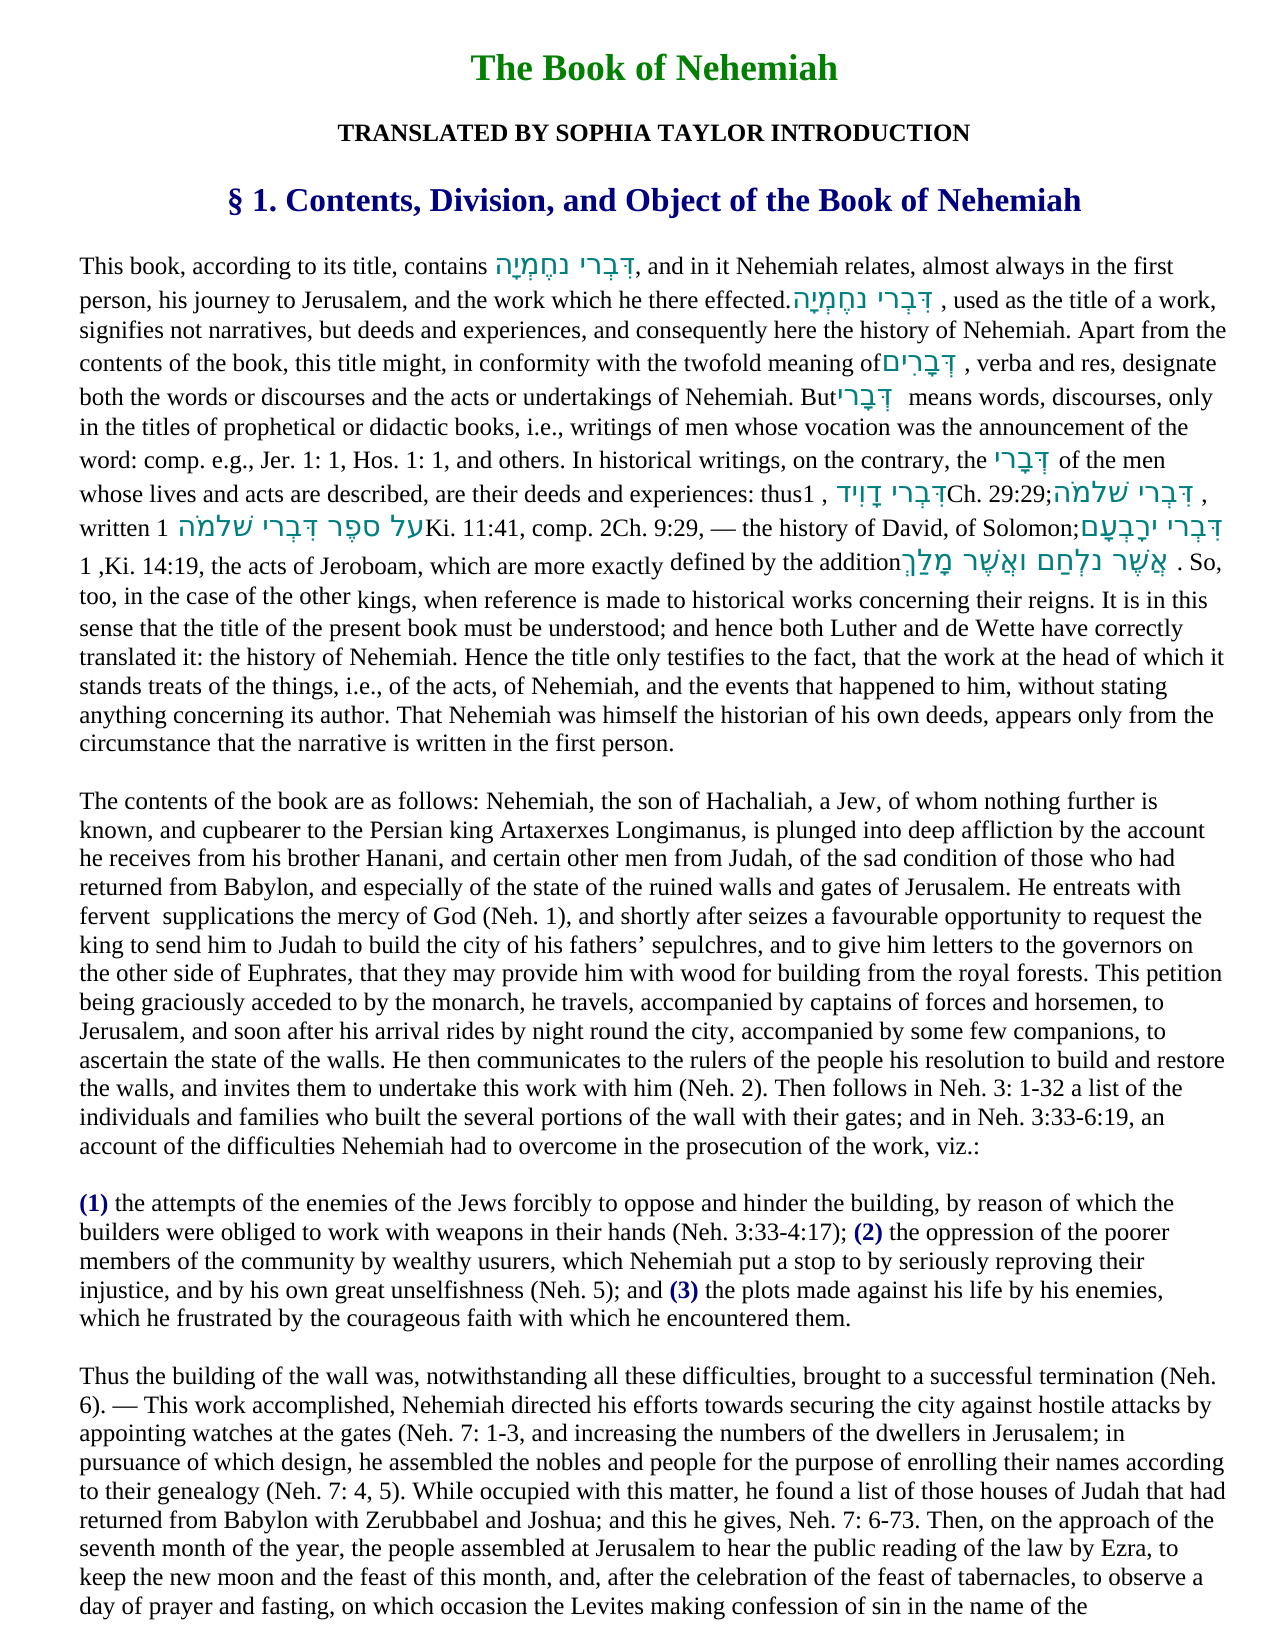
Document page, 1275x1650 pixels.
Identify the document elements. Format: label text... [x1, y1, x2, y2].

text (1) the attempts of the enemies of the Jews forcibly to oppose and hinder the building, by reason of which the builders were obliged to work with weapons in their hands (Neh. 3:33-4:17); (2) the oppression of the poorer members of the community by wealthy usurers, which Nehemiah put a stop to by seriously reproving their injustice, and by his own great unselfishness (Neh. 5); and (3) the plots made against his life by his enemies, which he frustrated by the courageous faith with which he encountered them. [79, 1188, 1229, 1332]
subtitle § 1. Contents, Division, and Object of the Book of Nehemiah [79, 181, 1229, 219]
subtitle The Book of Nehemiah [79, 46, 1229, 89]
text TRANSLATED BY SOPHIA TAYLOR INTRODUCTION [79, 118, 1229, 146]
text The contents of the book are as follows: Nehemiah, the son of Hachaliah, a Jew, of whom nothing further is known, and cupbearer to the Persian king Artaxerxes Longimanus, is plunged into deep affliction by the account he receives from his brother Hanani, and certain other men from Judah, of the sad condition of those who had returned from Babylon, and especially of the state of the ruined walls and gates of Jerusalem. He entreats with fervent supplications the mercy of God (Neh. 1), and shortly after seizes a favourable opportunity to request the king to send him to Judah to build the city of his fathers’ sepulchres, and to give him letters to the governors on the other side of Euphrates, that they may provide him with wood for building from the royal forests. This petition being graciously acceded to by the monarch, he travels, accompanied by captains of forces and horsemen, to Jerusalem, and soon after his arrival rides by night round the city, accompanied by some few companions, to ascertain the state of the walls. He then communicates to the rulers of the people his resolution to build and restore the walls, and invites them to undertake this work with him (Neh. 2). Then follows in Neh. 3: 1-32 a list of the individuals and families who built the several portions of the wall with their gates; and in Neh. 3:33-6:19, an account of the difficulties Nehemiah had to overcome in the prosecution of the work, viz.: [79, 786, 1229, 1160]
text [79, 1361, 1229, 1620]
text This book, according to its title, contains דִּבְרי נחֶמְיָה, and in it Nehemiah relates, almost always in the first person, his journey to Jerusalem, and the work which he there effected.דִּבְרי נחֶמְיָה , used as the title of a work, signifies not narratives, but deeds and experiences, and consequently here the history of Nehemiah. Apart from the contents of the book, this title might, in conformity with the twofold meaning ofדְּבָרִים , verba and res, designate both the words or discourses and the acts or undertakings of Nehemiah. Butדְּבָרי means words, discourses, only in the titles of prophetical or didactic books, i.e., writings of men whose vocation was the announcement of the word: comp. e.g., Jer. 1: 1, Hos. 1: 1, and others. In historical writings, on the contrary, the דְּבָרי of the men whose lives and acts are described, are their deeds and experiences: thusדִּבְרי דָוִיד , 1Ch. 29:29;דִּבְרי שׁלמֹה , written על ספֶר דִּבְרי שׁלמֹה 1Ki. 11:41, comp. 2Ch. 9:29, — the history of David, of Solomon;דִּבְרי ירָבְעָם , 1Ki. 14:19, the acts of Jeroboam, which are more exactly defined by the additionאֲשֶׁר נלְחַם ואֲשֶׁר מָלַךְ . So, too, in the case of the other kings, when reference is made to historical works concerning their reigns. It is in this sense that the title of the present book must be understood; and hence both Luther and de Wette have correctly translated it: the history of Nehemiah. Hence the title only testifies to the fact, that the work at the head of which it stands treats of the things, i.e., of the acts, of Nehemiah, and the events that happened to him, without stating anything concerning its author. That Nehemiah was himself the historian of his own deeds, appears only from the circumstance that the narrative is written in the first person. [79, 248, 1229, 757]
